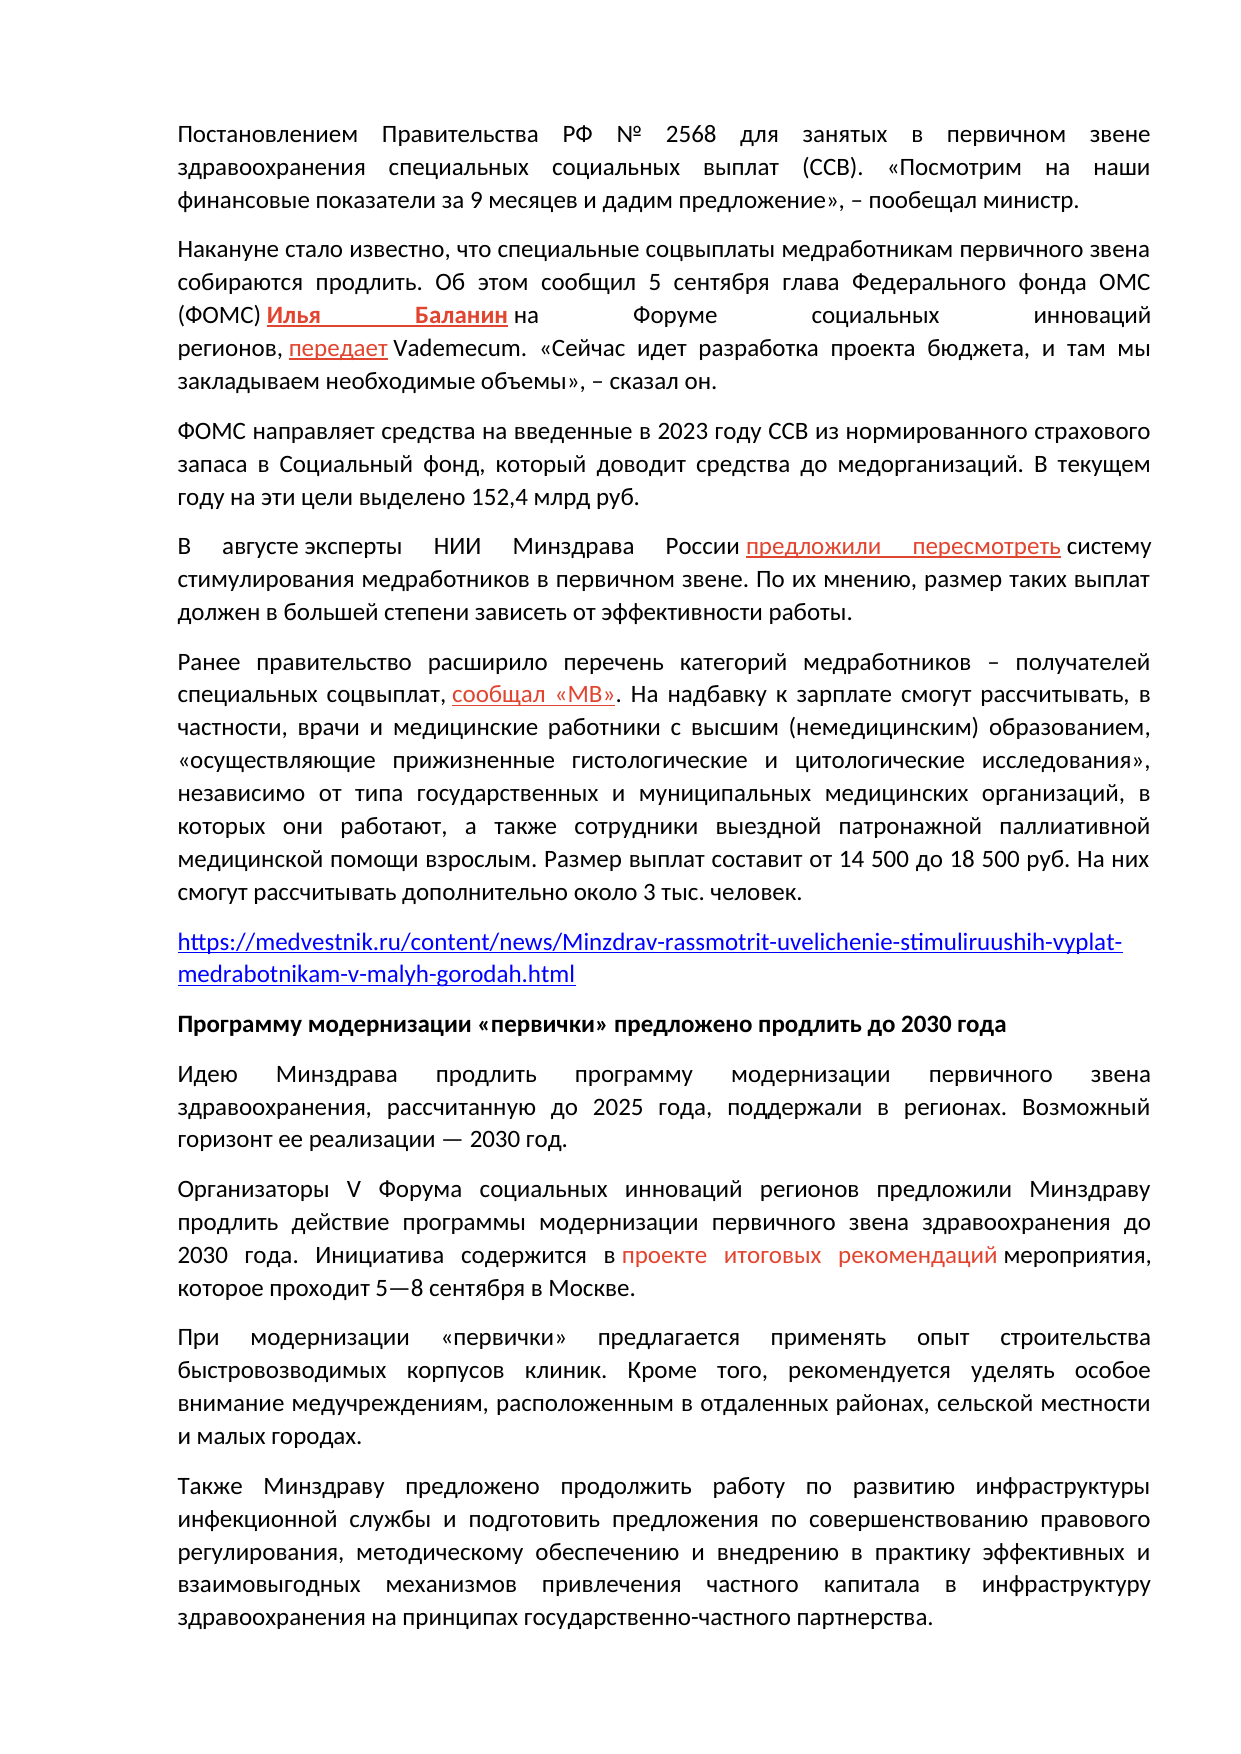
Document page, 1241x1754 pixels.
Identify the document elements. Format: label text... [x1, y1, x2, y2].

text Также Минздраву предложено продолжить работу по развитию инфраструктуры инфекционной службы и подготовить предложения по совершенствованию правового регулирования, методическому обеспечению и внедрению в практику эффективных и взаимовыгодных механизмов привлечения частного капитала в инфраструктуру здравоохранения на принципах государственно-частного партнерства. [177, 1470, 1152, 1632]
text Накануне стало известно, что специальные соцвыплаты медработникам первичного звена собираются продлить. Об этом сообщил 5 сентября глава Федерального фонда ОМС (ФОМС) Илья Баланин на Форуме социальных инноваций регионов, передает Vademecum. «Сейчас идет разработка проекта бюджета, и там мы закладываем необходимые объемы», – сказал он. [177, 233, 1152, 396]
text При модернизации «первички» предлагается применять опыт строительства быстровозводимых корпусов клиник. Кроме того, рекомендуется уделять особое внимание медучреждениям, расположенным в отдаленных районах, сельской местности и малых городах. [177, 1321, 1152, 1451]
text Ранее правительство расширило перечень категорий медработников – получателей специальных соцвыплат, сообщал «МВ». На надбавку к зарплате смогут рассчитывать, в частности, врачи и медицинские работники с высшим (немедицинским) образованием, «осуществляющие прижизненные гистологические и цитологические исследования», независимо от типа государственных и муниципальных медицинских организаций, в которых они работают, а также сотрудники выездной патронажной паллиативной медицинской помощи взрослым. Размер выплат составит от 14 500 до 18 500 руб. На них смогут рассчитывать дополнительно около 3 тыс. человек. [177, 646, 1152, 907]
text https://medvestnik.ru/content/news/Minzdrav-rassmotrit-uvelichenie-stimuliruushih-vyplat-medrabotnikam-v-malyh-gorodah.html [177, 926, 1152, 989]
text Идею Минздрава продлить программу модернизации первичного звена здравоохранения, рассчитанную до 2025 года, поддержали в регионах. Возможный горизонт ее реализации — 2030 год. [177, 1058, 1152, 1154]
text Организаторы V Форума социальных инноваций регионов предложили Минздраву продлить действие программы модернизации первичного звена здравоохранения до 2030 года. Инициатива содержится в проекте итоговых рекомендаций мероприятия, которое проходит 5—8 сентября в Москве. [177, 1173, 1152, 1302]
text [177, 118, 1152, 214]
text Программу модернизации «первички» предложено продлить до 2030 года [177, 1008, 1152, 1039]
text ФОМС направляет средства на введенные в 2023 году ССВ из нормированного страхового запаса в Социальный фонд, который доводит средства до медорганизаций. В текущем году на эти цели выделено 152,4 млрд руб. [177, 415, 1152, 511]
text В августе эксперты НИИ Минздрава России предложили пересмотреть систему стимулирования медработников в первичном звене. По их мнению, размер таких выплат должен в большей степени зависеть от эффективности работы. [177, 530, 1152, 627]
